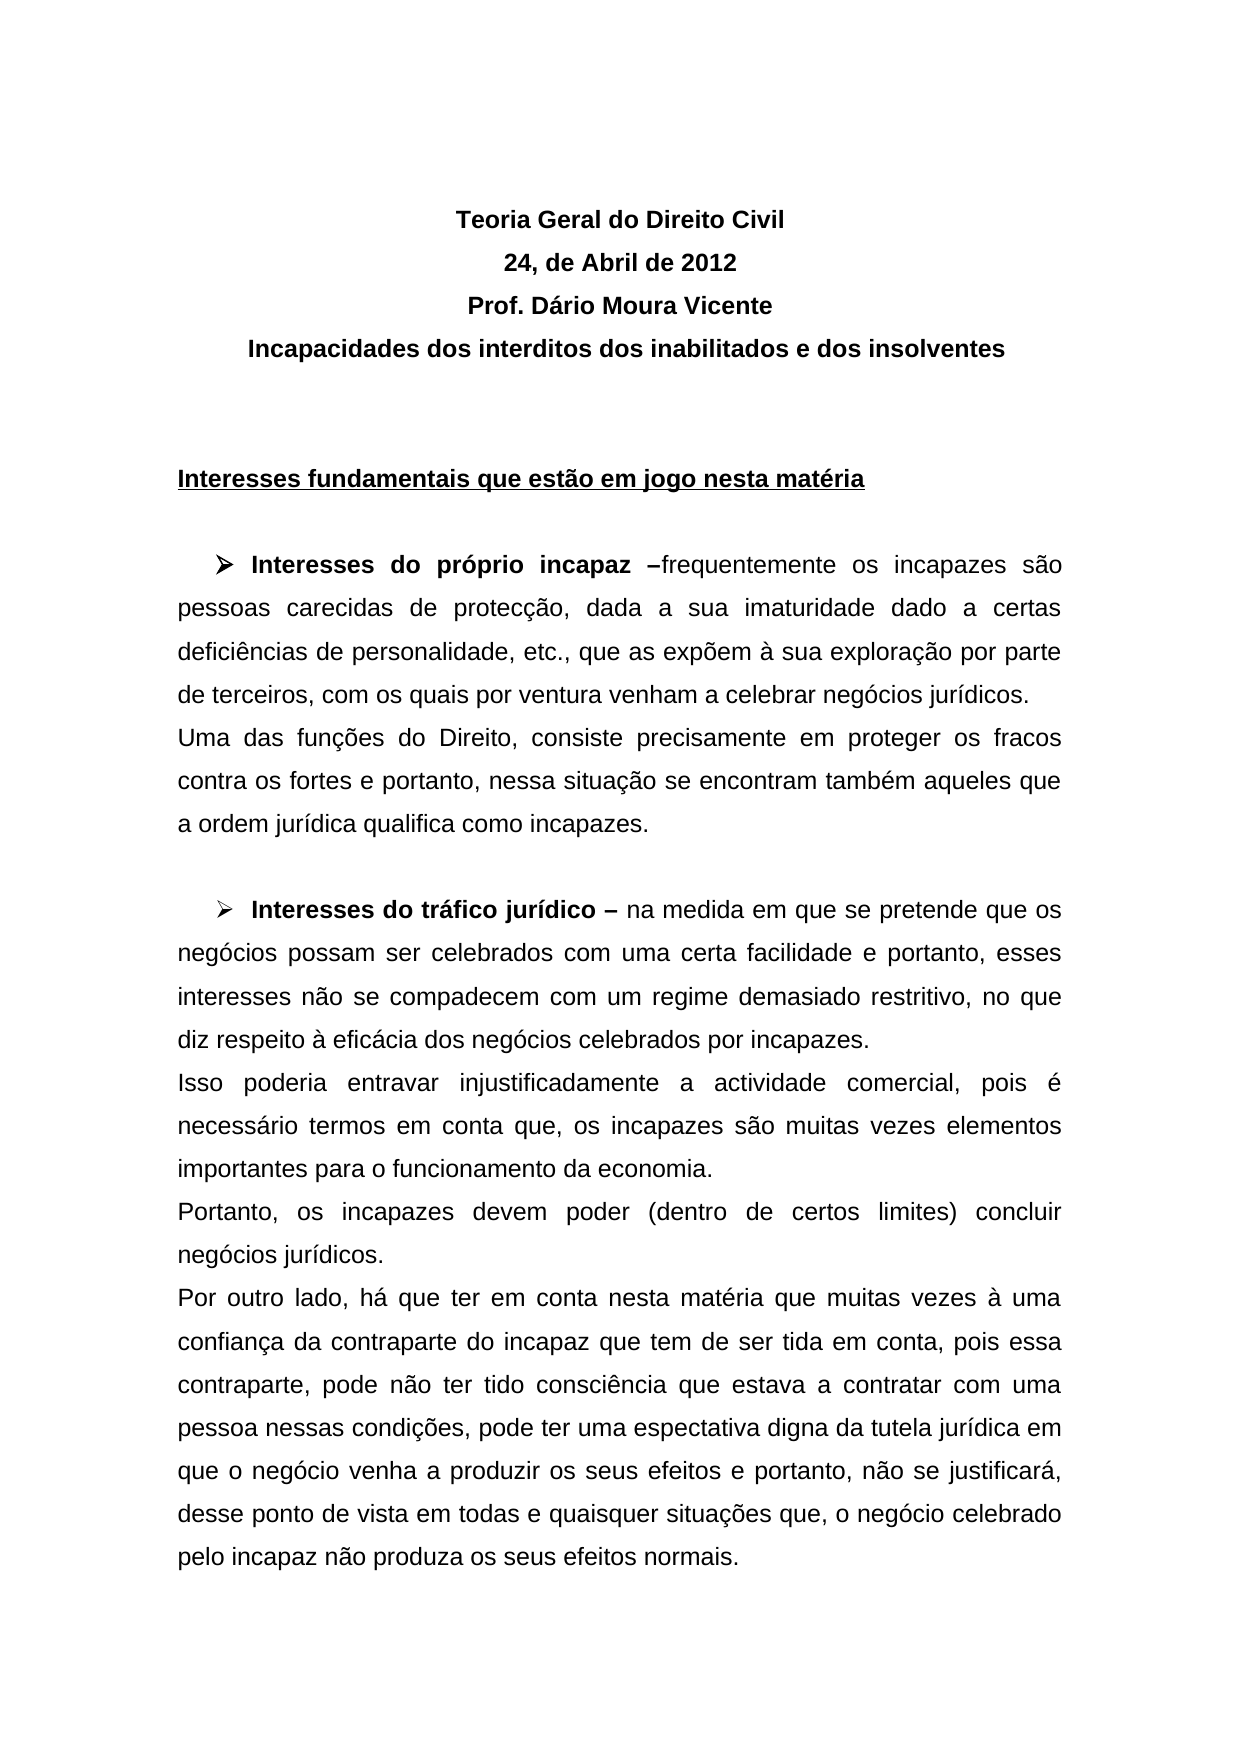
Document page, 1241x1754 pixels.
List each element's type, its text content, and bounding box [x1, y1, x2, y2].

list Interesses do próprio incapaz –frequentemente os incapazes são pessoas carecidas de protecção, dada a sua imaturidade dado a certas deficiências de personalidade, etc., que as expõem à sua exploração por parte de terceiros, com os quais por ventura venham a celebrar negócios jurídicos. [177, 550, 1063, 708]
list Interesses do tráfico jurídico – na medida em que se pretende que os negócios possam ser celebrados com uma certa facilidade e portanto, esses interesses não se compadecem com um regime demasiado restritivo, no que diz respeito à eficácia dos negócios celebrados por incapazes. [177, 895, 1063, 1053]
text Por outro lado, há que ter em conta nesta matéria que muitas vezes à uma confiança da contraparte do incapaz que tem de ser tida em conta, pois essa contraparte, pode não ter tido consciência que estava a contratar com uma pessoa nessas condições, pode ter uma espectativa digna da tutela jurídica em que o negócio venha a produzir os seus efeitos e portanto, não se justificará, desse ponto de vista em todas e quaisquer situações que, o negócio celebrado pelo incapaz não produza os seus efeitos normais. [177, 1283, 1063, 1571]
text 24, de Abril de 2012 [177, 248, 1063, 277]
text Teoria Geral do Direito Civil [177, 205, 1063, 234]
list Interesses fundamentais que estão em jogo nesta matéria [177, 464, 1063, 493]
list Incapacidades dos interditos dos inabilitados e dos insolventes [177, 334, 1063, 363]
text Prof. Dário Moura Vicente [177, 291, 1063, 320]
text Uma das funções do Direito, consiste precisamente em proteger os fracos contra os fortes e portanto, nessa situação se encontram também aqueles que a ordem jurídica qualifica como incapazes. [177, 723, 1063, 838]
text Portanto, os incapazes devem poder (dentro de certos limites) concluir negócios jurídicos. [177, 1197, 1063, 1269]
text Isso poderia entravar injustificadamente a actividade comercial, pois é necessário termos em conta que, os incapazes são muitas vezes elementos importantes para o funcionamento da economia. [177, 1068, 1063, 1183]
